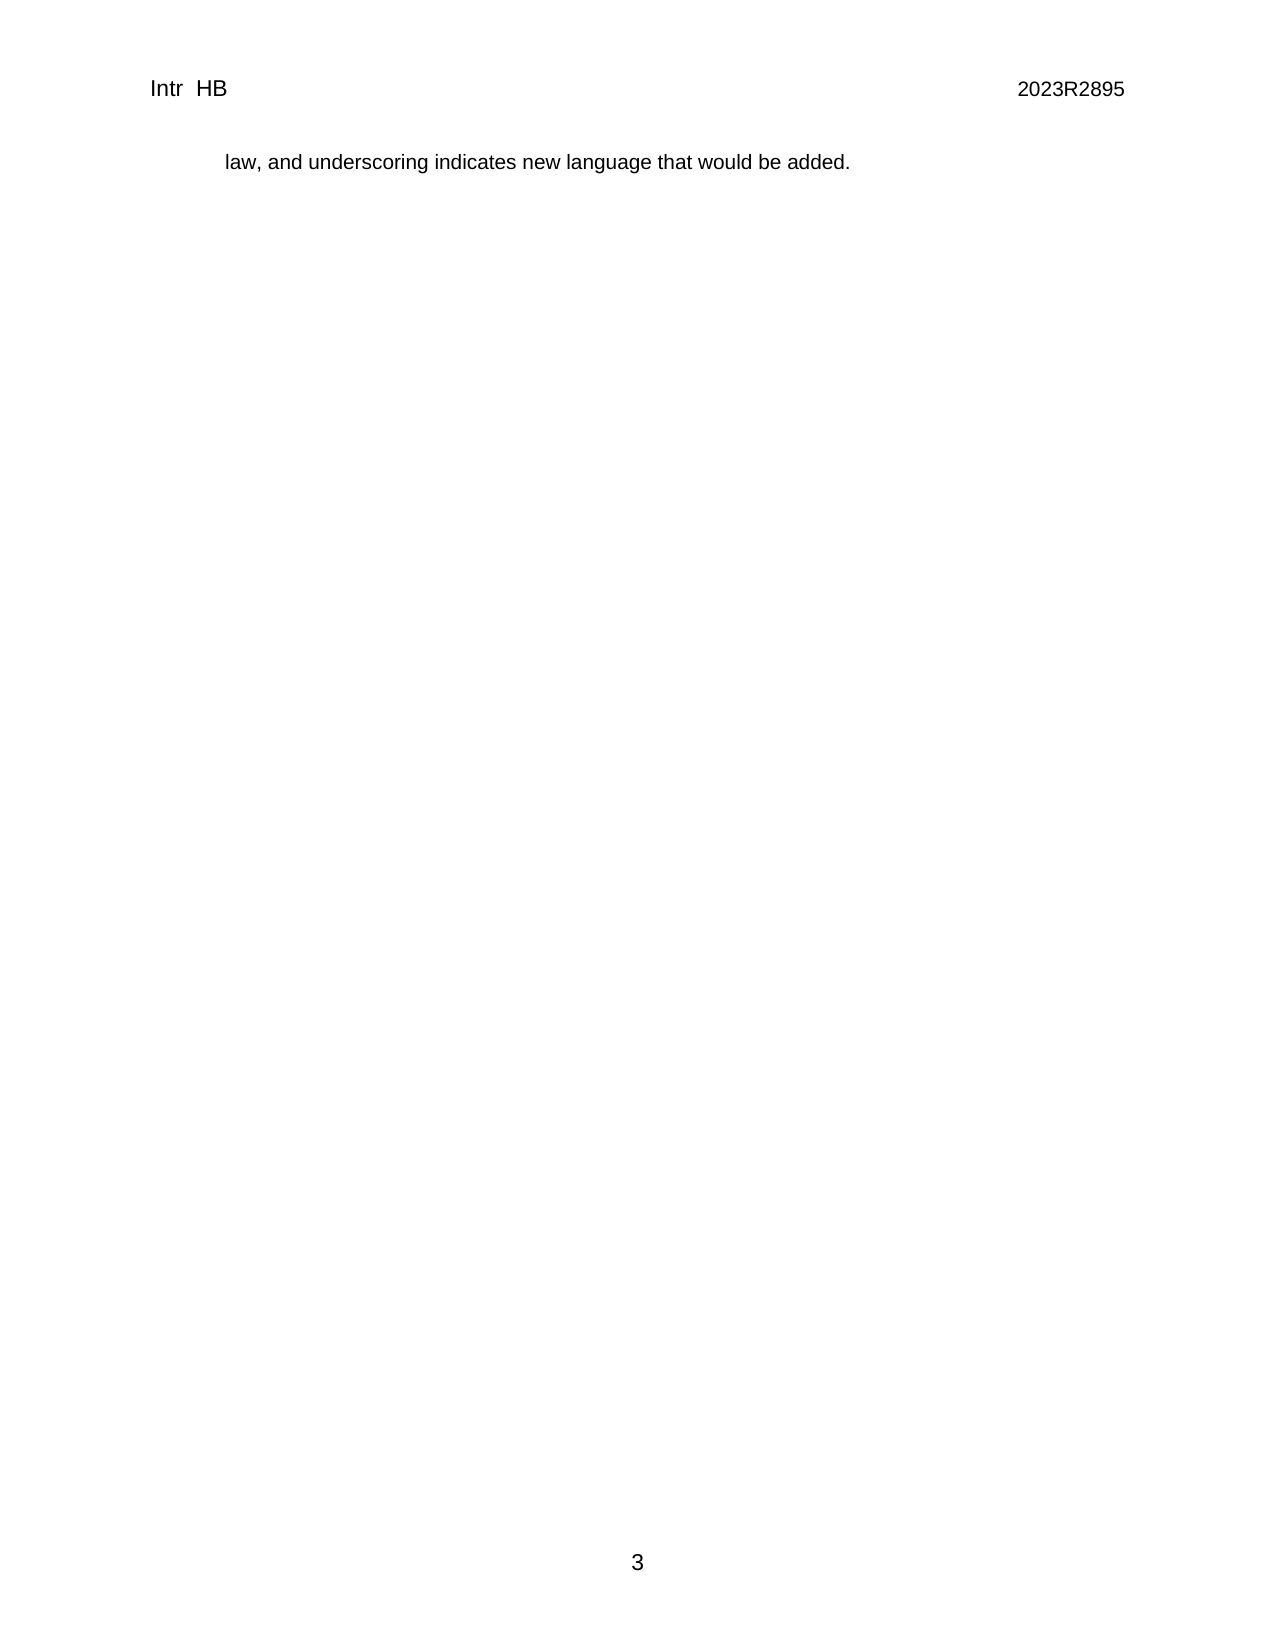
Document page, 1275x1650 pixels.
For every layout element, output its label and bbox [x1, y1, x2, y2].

text [225, 150, 1050, 174]
